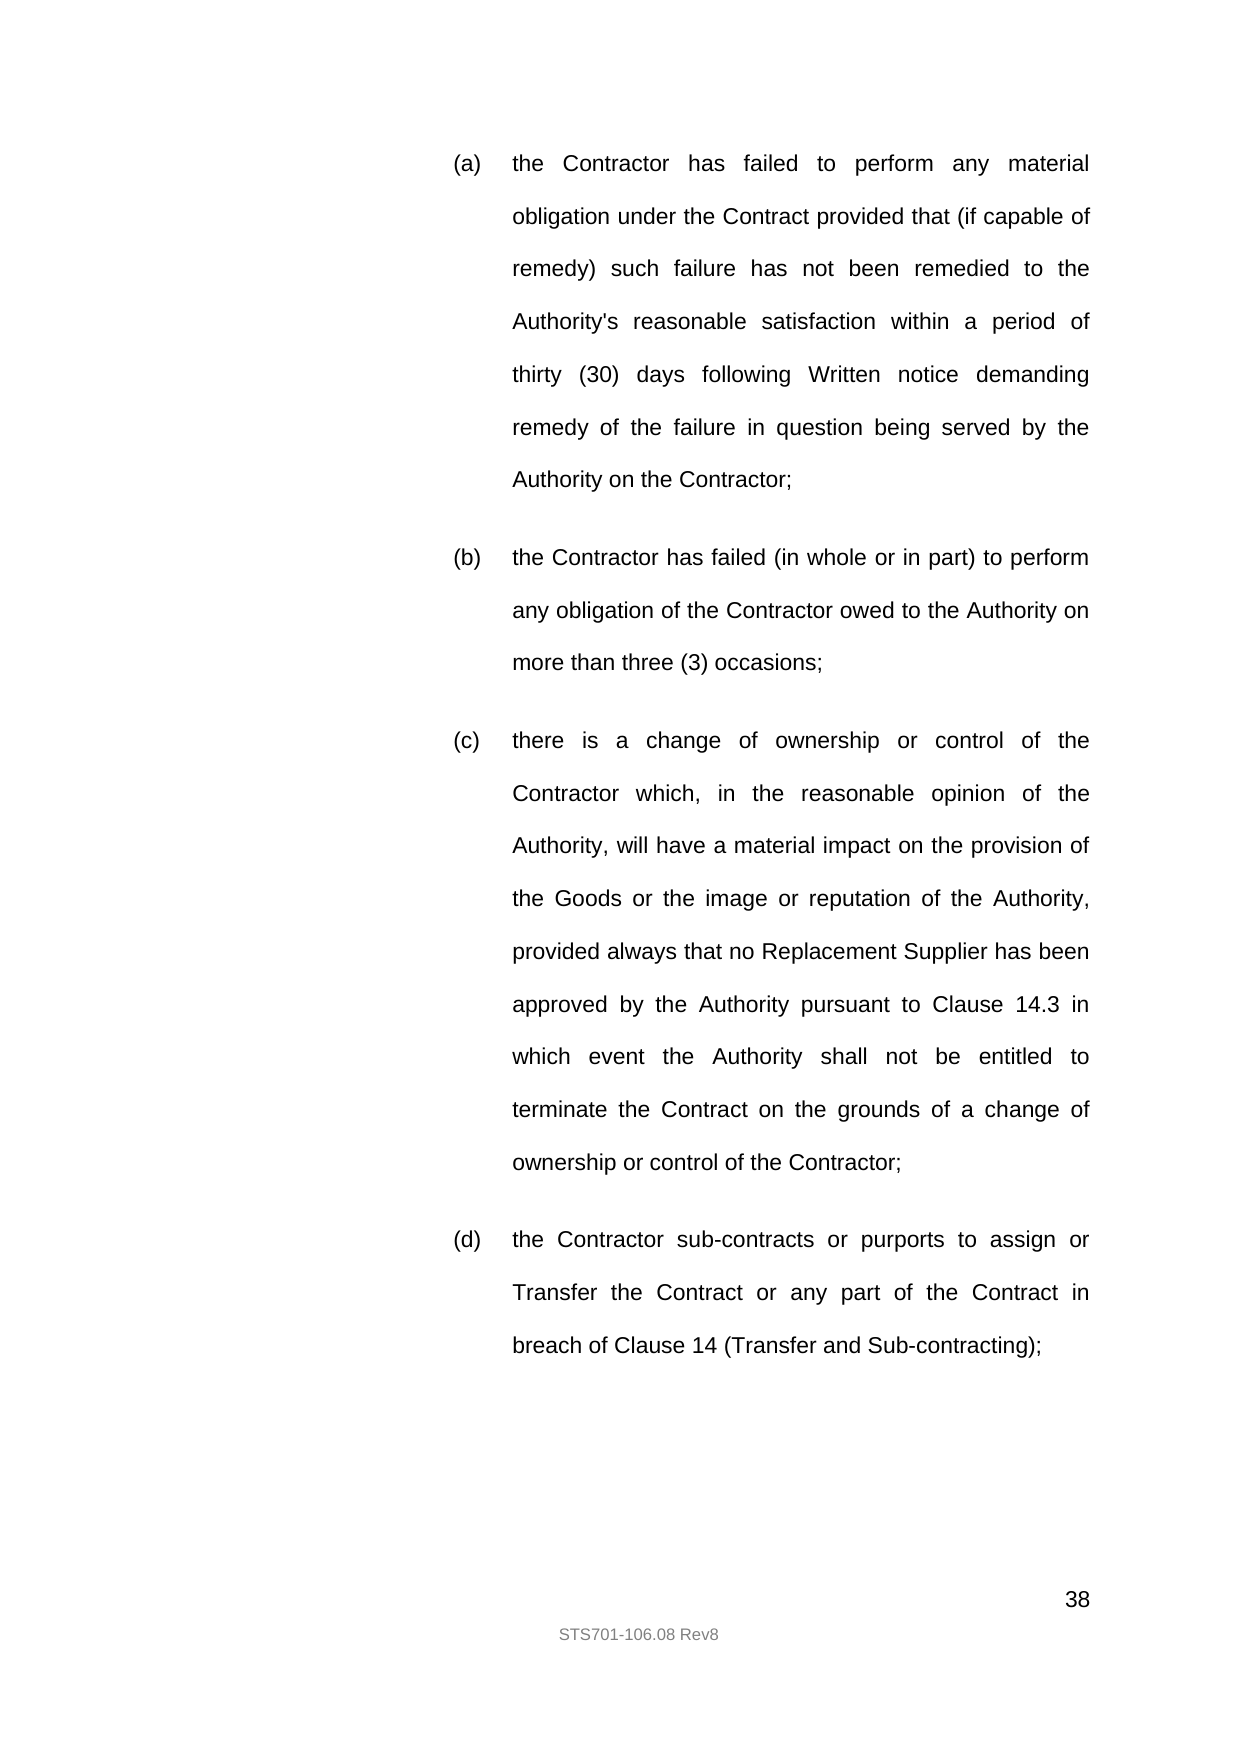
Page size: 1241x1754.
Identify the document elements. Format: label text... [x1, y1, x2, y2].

subtitle there is a change of ownership or control of the Contractor which, in the reasonable opinion of the Authority, will have a material impact on the provision of the Goods or the image or reputation of the Authority, provided always that no Replacement Supplier has been approved by the Authority pursuant to Clause 14.3 in which event the Authority shall not be entitled to terminate the Contract on the grounds of a change of ownership or control of the Contractor; [453, 727, 1090, 1175]
subtitle the Contractor has failed to perform any material obligation under the Contract provided that (if capable of remedy) such failure has not been remedied to the Authority's reasonable satisfaction within a period of thirty (30) days following Written notice demanding remedy of the failure in question being served by the Authority on the Contractor; [453, 150, 1090, 493]
subtitle the Contractor has failed (in whole or in part) to perform any obligation of the Contractor owed to the Authority on more than three (3) occasions; [453, 544, 1090, 676]
subtitle the Contractor sub-contracts or purports to assign or Transfer the Contract or any part of the Contract in breach of Clause 14 (Transfer and Sub-contracting); [453, 1226, 1090, 1358]
